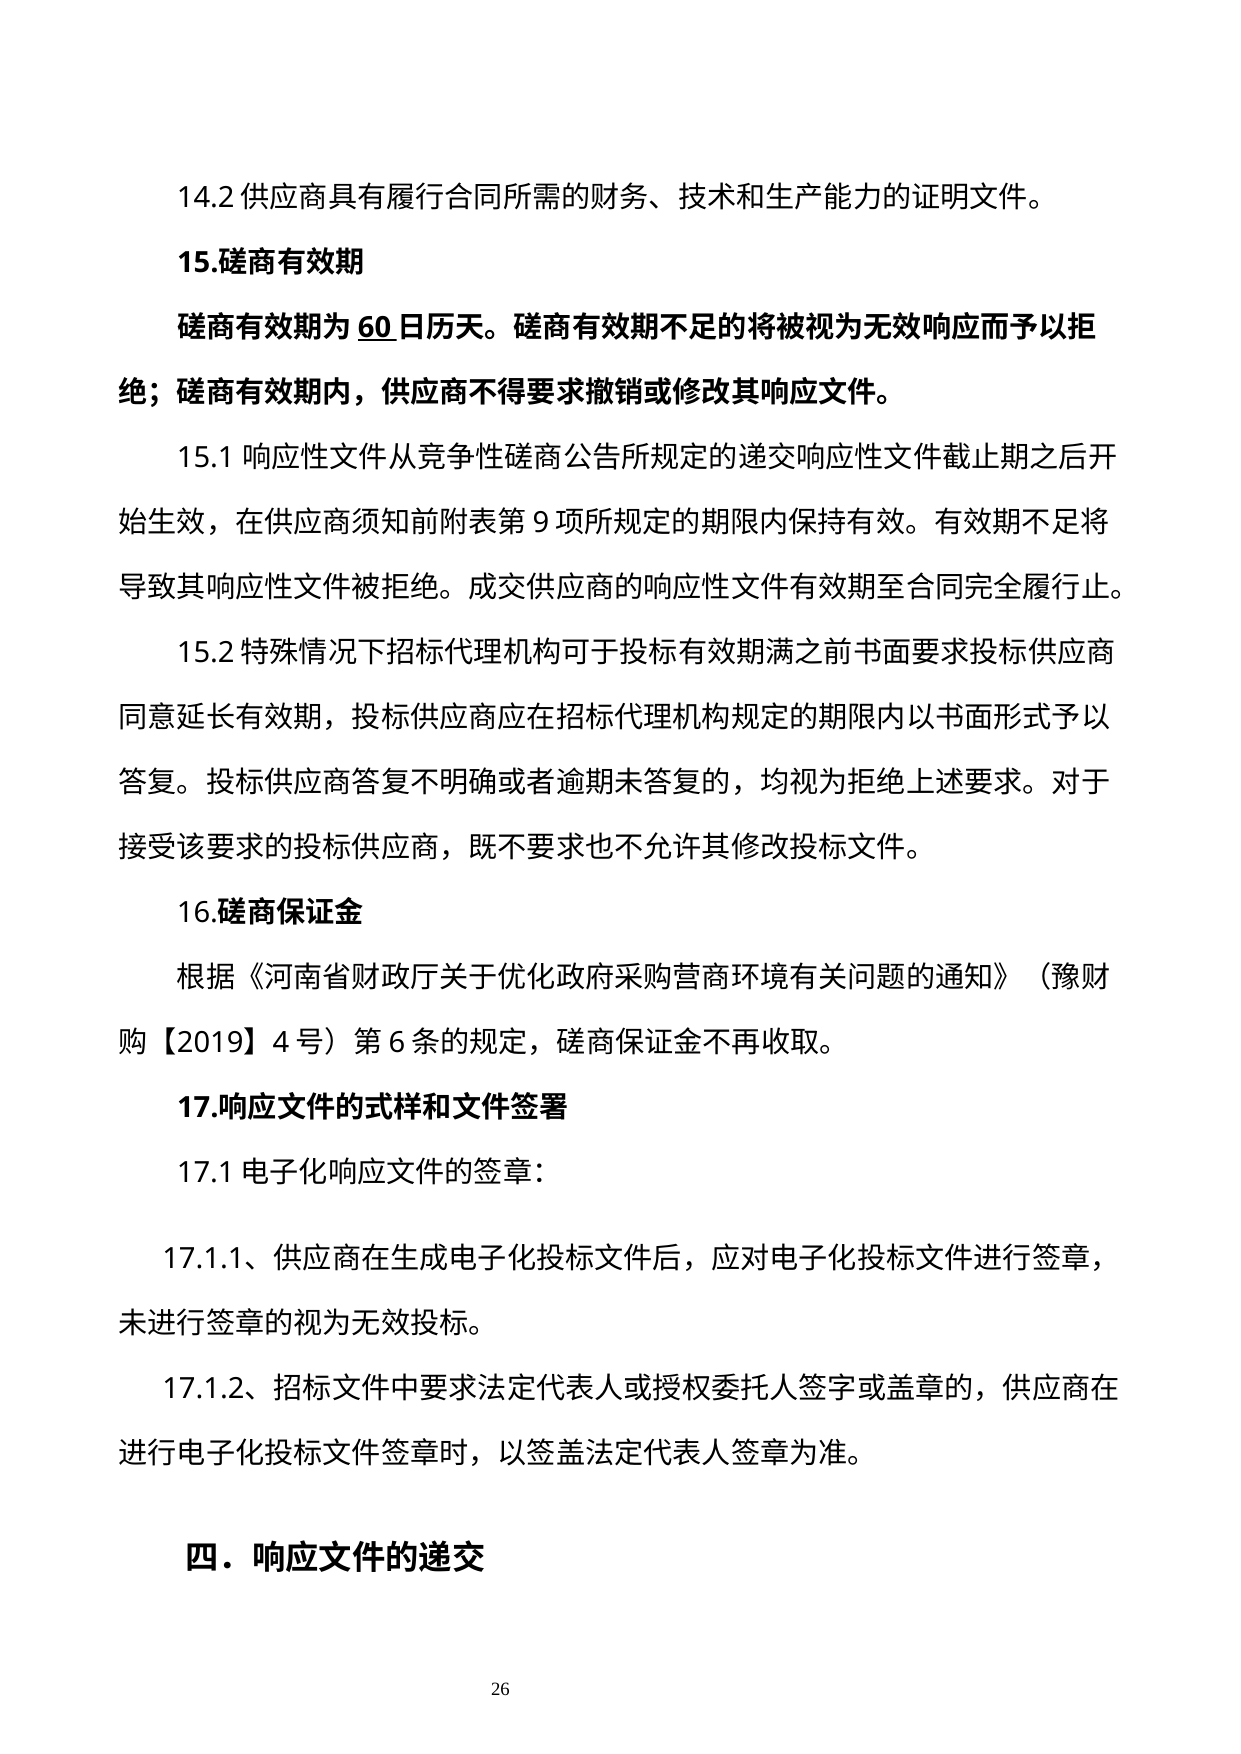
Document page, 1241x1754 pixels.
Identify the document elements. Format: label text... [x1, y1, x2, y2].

text 16.磋商保证金 [118, 877, 1122, 942]
subtitle 四．响应文件的递交 [118, 1523, 1122, 1588]
text 15.磋商有效期 [118, 227, 1122, 292]
text 磋商有效期为60日历天。磋商有效期不足的将被视为无效响应而予以拒绝；磋商有效期内，供应商不得要求撤销或修改其响应文件。 [118, 292, 1122, 422]
text 17.1电子化响应文件的签章： [118, 1137, 1122, 1202]
text 15.1 响应性文件从竞争性磋商公告所规定的递交响应性文件截止期之后开始生效，在供应商须知前附表第9项所规定的期限内保持有效。有效期不足将导致其响应性文件被拒绝。成交供应商的响应性文件有效期至合同完全履行止。 [118, 422, 1122, 617]
text 14.2供应商具有履行合同所需的财务、技术和生产能力的证明文件。 [118, 162, 1122, 227]
text 17.1.1、供应商在生成电子化投标文件后，应对电子化投标文件进行签章，未进行签章的视为无效投标。 [118, 1223, 1122, 1353]
text 17.1.2、招标文件中要求法定代表人或授权委托人签字或盖章的，供应商在进行电子化投标文件签章时，以签盖法定代表人签章为准。 [118, 1353, 1122, 1483]
text 17.响应文件的式样和文件签署 [118, 1072, 1122, 1137]
text 15.2特殊情况下招标代理机构可于投标有效期满之前书面要求投标供应商同意延长有效期，投标供应商应在招标代理机构规定的期限内以书面形式予以答复。投标供应商答复不明确或者逾期未答复的，均视为拒绝上述要求。对于接受该要求的投标供应商，既不要求也不允许其修改投标文件。 [118, 617, 1122, 877]
text 根据《河南省财政厅关于优化政府采购营商环境有关问题的通知》（豫财购【2019】4号）第6条的规定，磋商保证金不再收取。 [118, 942, 1122, 1072]
